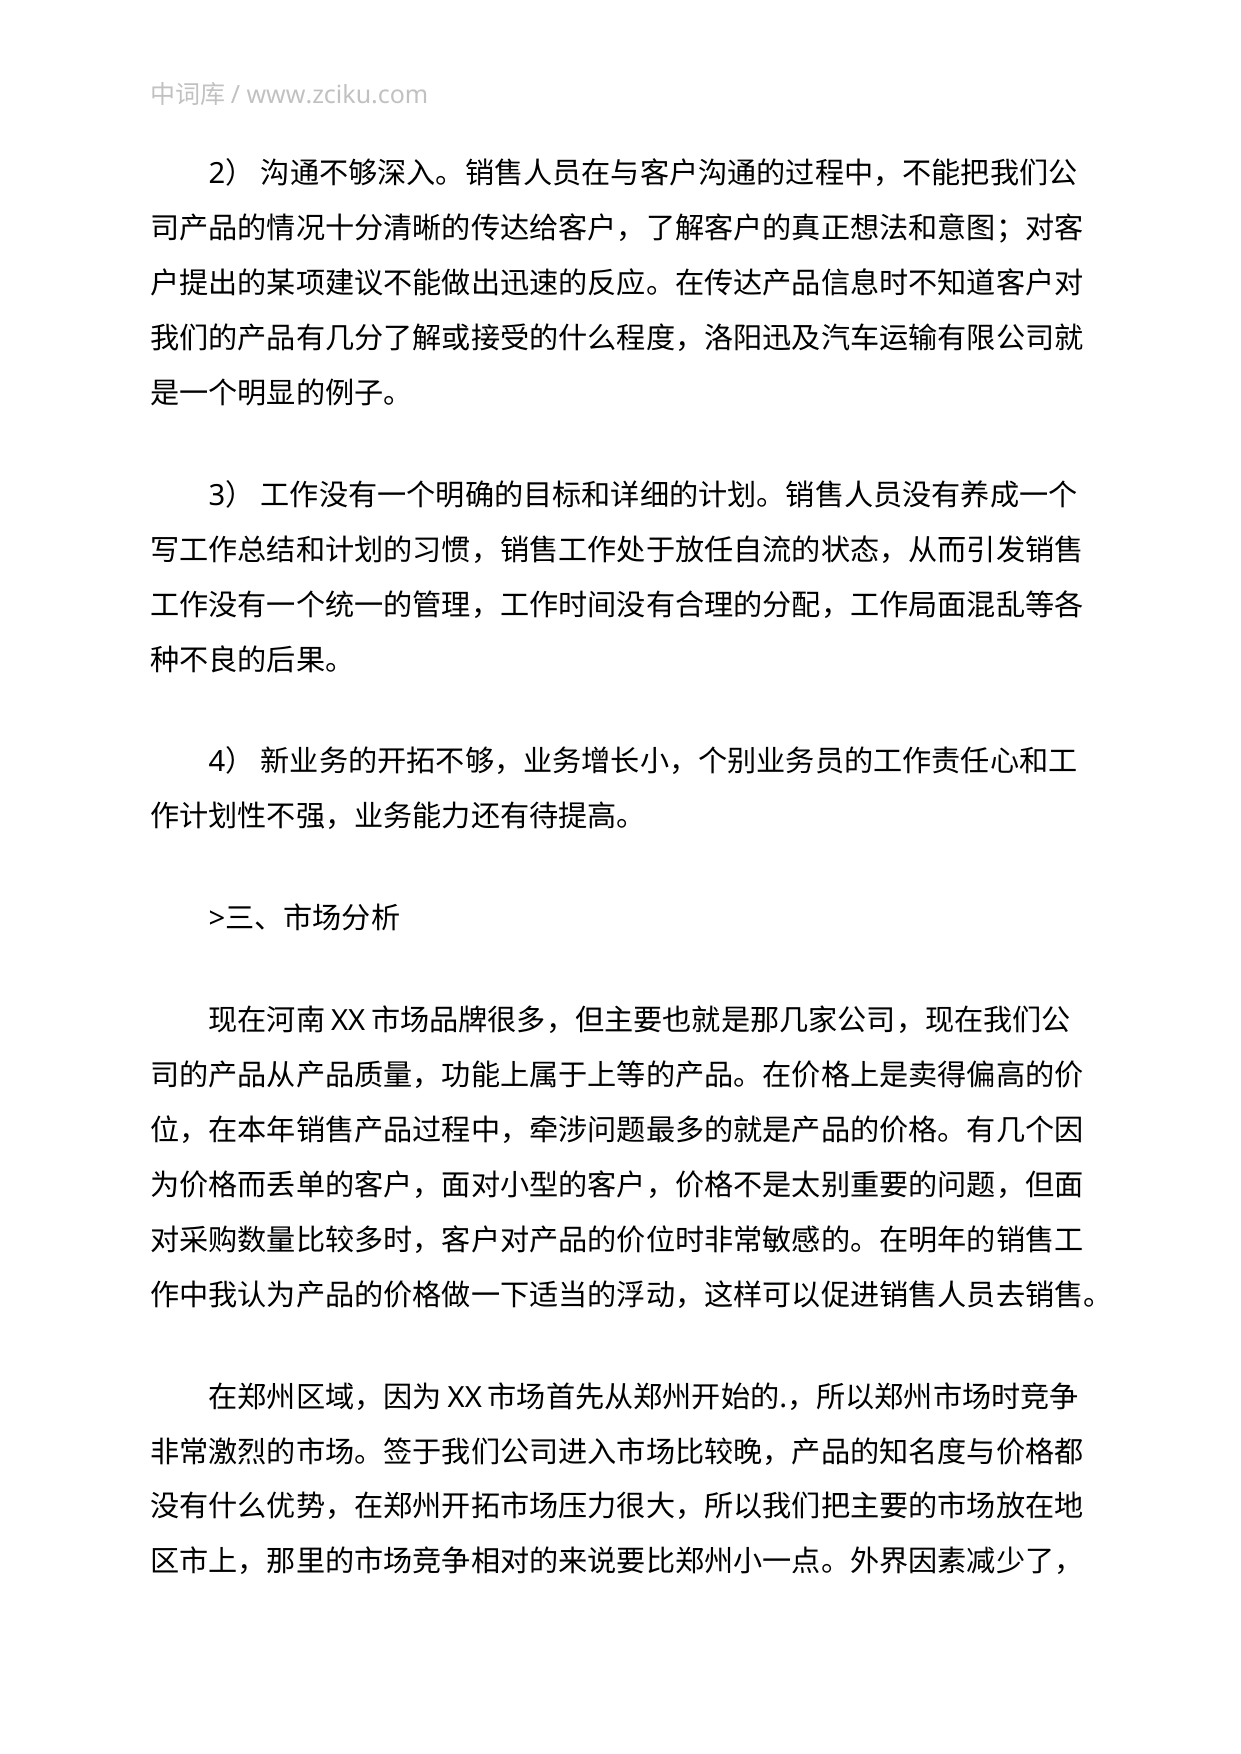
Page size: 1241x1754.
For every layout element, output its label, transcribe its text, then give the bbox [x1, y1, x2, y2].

text 现在河南XX市场品牌很多，但主要也就是那几家公司，现在我们公司的产品从产品质量，功能上属于上等的产品。在价格上是卖得偏高的价位，在本年销售产品过程中，牵涉问题最多的就是产品的价格。有几个因为价格而丢单的客户，面对小型的客户，价格不是太别重要的问题，但面对采购数量比较多时，客户对产品的价位时非常敏感的。在明年的销售工作中我认为产品的价格做一下适当的浮动，这样可以促进销售人员去销售。 [150, 997, 1090, 1314]
text >三、市场分析 [150, 895, 1090, 937]
text 4） 新业务的开拓不够，业务增长小，个别业务员的工作责任心和工作计划性不强，业务能力还有待提高。 [150, 738, 1090, 835]
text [150, 1373, 1090, 1580]
text 2） 沟通不够深入。销售人员在与客户沟通的过程中，不能把我们公司产品的情况十分清晰的传达给客户，了解客户的真正想法和意图；对客户提出的某项建议不能做出迅速的反应。在传达产品信息时不知道客户对我们的产品有几分了解或接受的什么程度，洛阳迅及汽车运输有限公司就是一个明显的例子。 [150, 150, 1090, 412]
text 3） 工作没有一个明确的目标和详细的计划。销售人员没有养成一个写工作总结和计划的习惯，销售工作处于放任自流的状态，从而引发销售工作没有一个统一的管理，工作时间没有合理的分配，工作局面混乱等各种不良的后果。 [150, 471, 1090, 678]
